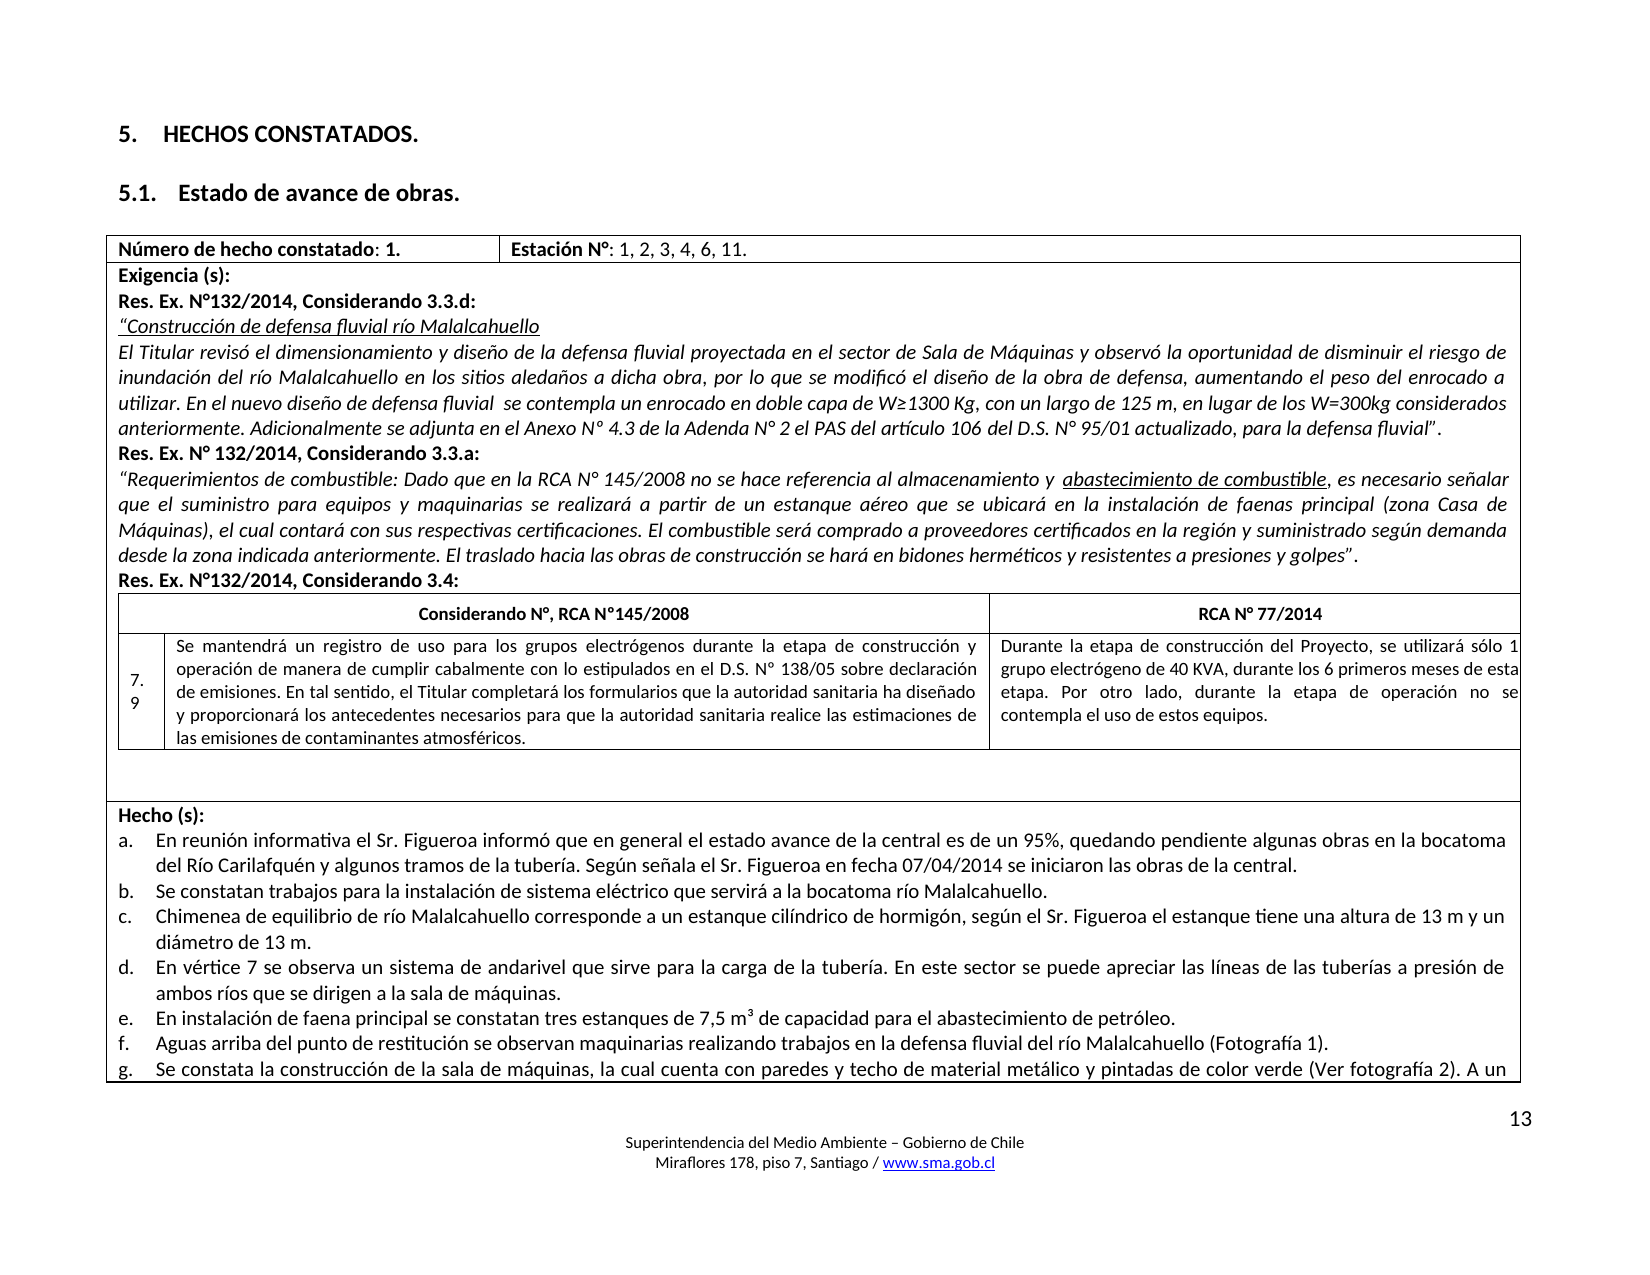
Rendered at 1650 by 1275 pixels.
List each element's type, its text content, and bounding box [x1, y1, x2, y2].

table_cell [107, 802, 1520, 1081]
table_cell Exigencia (s): Res. Ex. N°132/2014, Considerando 3.3.d: “Construcción de defensa fluvial río Malalcahuello El Titular revisó el dimensionamiento y diseño de la defensa fluvial proyectada en el sector de Sala de Máquinas y observó la oportunidad de disminuir el riesgo de inundación del río Malalcahuello en los sitios aledaños a dicha obra, por lo que se modificó el diseño de la obra de defensa, aumentando el peso del enrocado a utilizar. En el nuevo diseño de defensa fluvial se contempla un enrocado en doble capa de W≥1300 Kg, con un largo de 125 m, en lugar de los W=300kg considerados anteriormente. Adicionalmente se adjunta en el Anexo Nº 4.3 de la Adenda N° 2 el PAS del artículo 106 del D.S. N° 95/01 actualizado, para la defensa fluvial”. Res. Ex. N° 132/2014, Considerando 3.3.a: “Requerimientos de combustible: Dado que en la RCA N° 145/2008 no se hace referencia al almacenamiento y abastecimiento de combustible, es necesario señalar que el suministro para equipos y maquinarias se realizará a partir de un estanque aéreo que se ubicará en la instalación de faenas principal (zona Casa de Máquinas), el cual contará con sus respectivas certificaciones. El combustible será comprado a proveedores certificados en la región y suministrado según demanda desde la zona indicada anteriormente. El traslado hacia las obras de construcción se hará en bidones herméticos y resistentes a presiones y golpes”. Res. Ex. N°132/2014, Considerando 3.4: [107, 263, 1520, 801]
subtitle HECHOS CONSTATADOS. [118, 118, 1532, 149]
subtitle Estado de avance de obras. [118, 177, 1532, 207]
table_header Estación N°: 1, 2, 3, 4, 6, 11. [500, 236, 1520, 262]
table_header Número de hecho constatado: 1. [107, 236, 499, 262]
